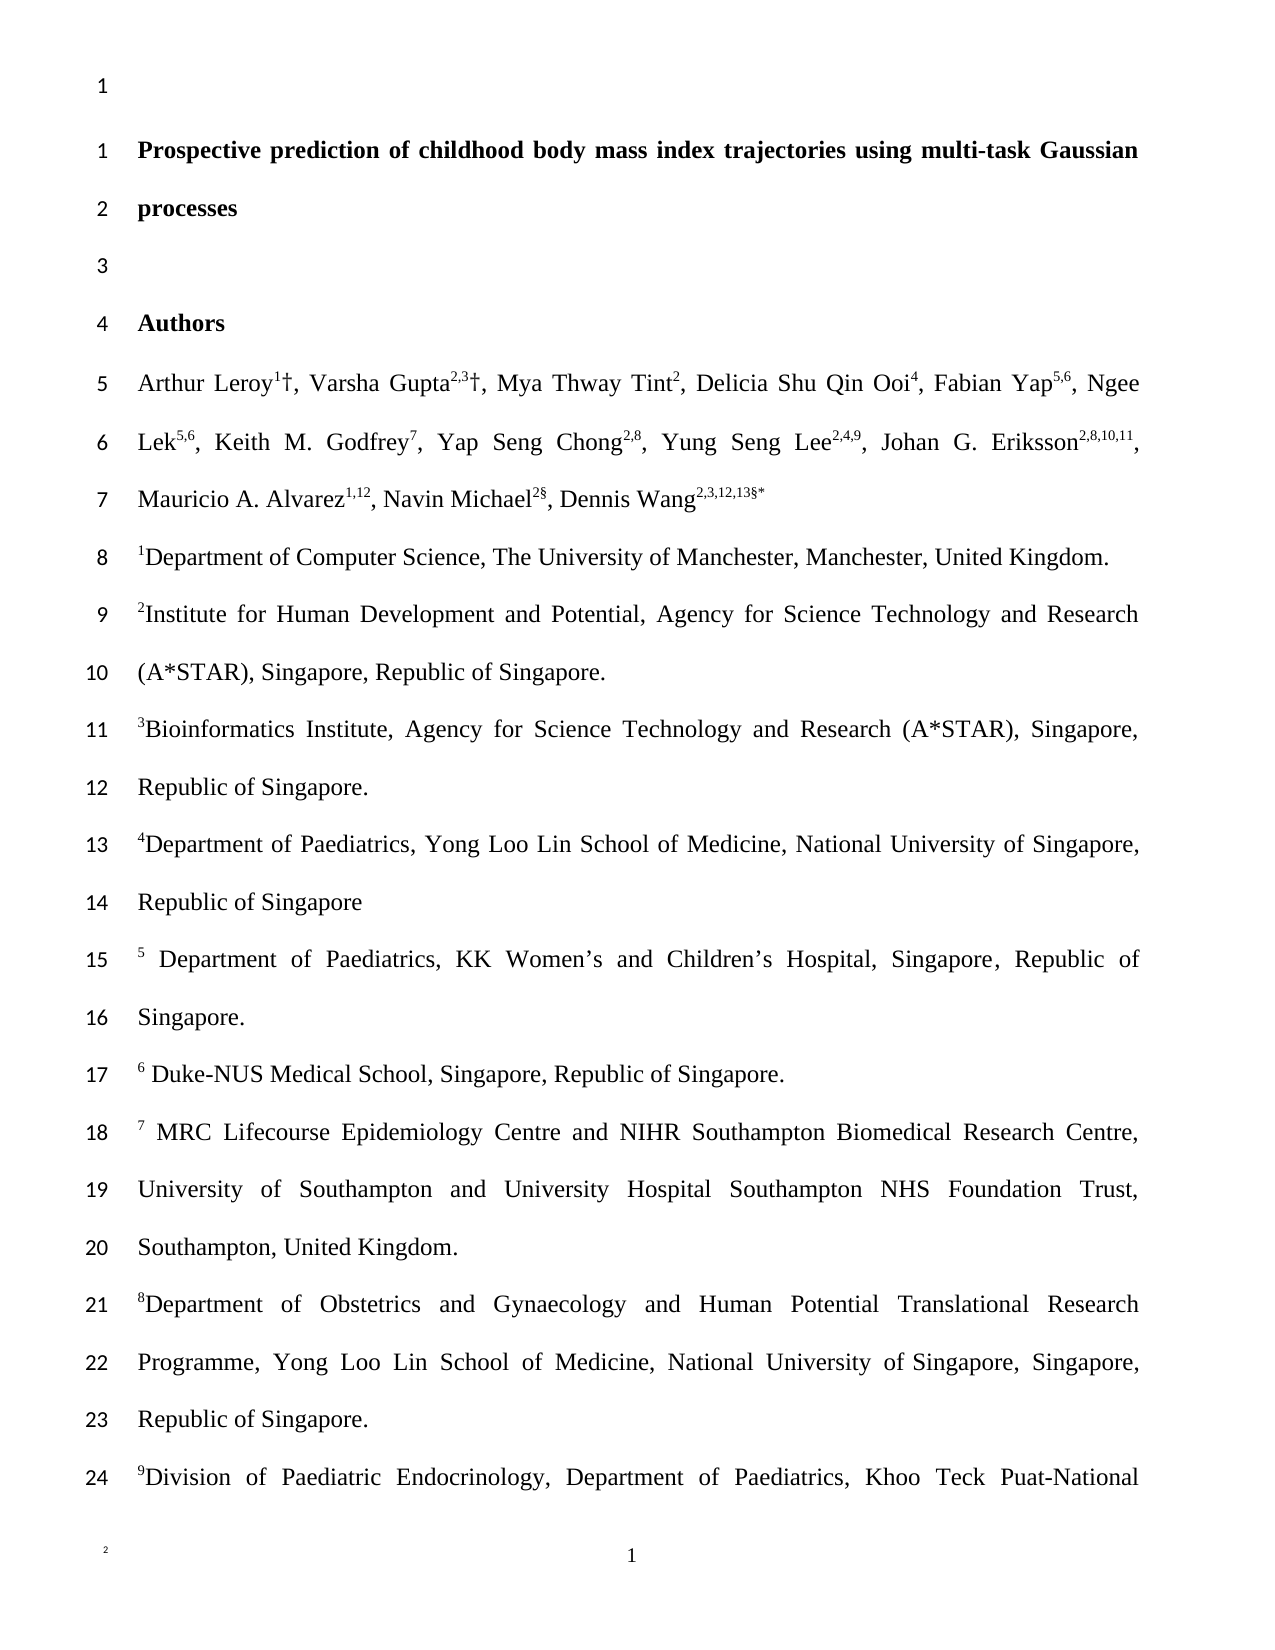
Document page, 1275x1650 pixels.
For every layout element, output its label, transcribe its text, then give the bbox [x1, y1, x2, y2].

text 3Bioinformatics Institute, Agency for Science Technology and Research (A*STAR), Singapore, Republic of Singapore. [137, 714, 1139, 801]
text 7 MRC Lifecourse Epidemiology Centre and NIHR Southampton Biomedical Research Centre, University of Southampton and University Hospital Southampton NHS Foundation Trust, Southampton, United Kingdom. [137, 1117, 1139, 1261]
text Prospective prediction of childhood body mass index trajectories using multi-task Gaussian processes [137, 135, 1139, 222]
text Authors [137, 308, 1139, 337]
text 6 Duke-NUS Medical School, Singapore, Republic of Singapore. [137, 1059, 1139, 1088]
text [137, 1462, 1139, 1491]
text 8Department of Obstetrics and Gynaecology and Human Potential Translational Research Programme, Yong Loo Lin School of Medicine, National University of Singapore, Singapore, Republic of Singapore. [137, 1289, 1139, 1433]
text 4Department of Paediatrics, Yong Loo Lin School of Medicine, National University of Singapore, Republic of Singapore [137, 829, 1139, 916]
text 2Institute for Human Development and Potential, Agency for Science Technology and Research (A*STAR), Singapore, Republic of Singapore. [137, 599, 1139, 686]
text 1Department of Computer Science, The University of Manchester, Manchester, United Kingdom. [137, 542, 1139, 571]
text Arthur Leroy1†, Varsha Gupta2,3†, Mya Thway Tint2, Delicia Shu Qin Ooi4, Fabian Yap5,6, Ngee Lek5,6, Keith M. Godfrey7, Yap Seng Chong2,8, Yung Seng Lee2,4,9, Johan G. Eriksson2,8,10,11, Mauricio A. Alvarez1,12, Navin Michael2§, Dennis Wang2,3,12,13§* [137, 365, 1139, 513]
text 5 Department of Paediatrics, KK Women’s and Children’s Hospital, Singapore, Republic of Singapore. [137, 944, 1139, 1031]
